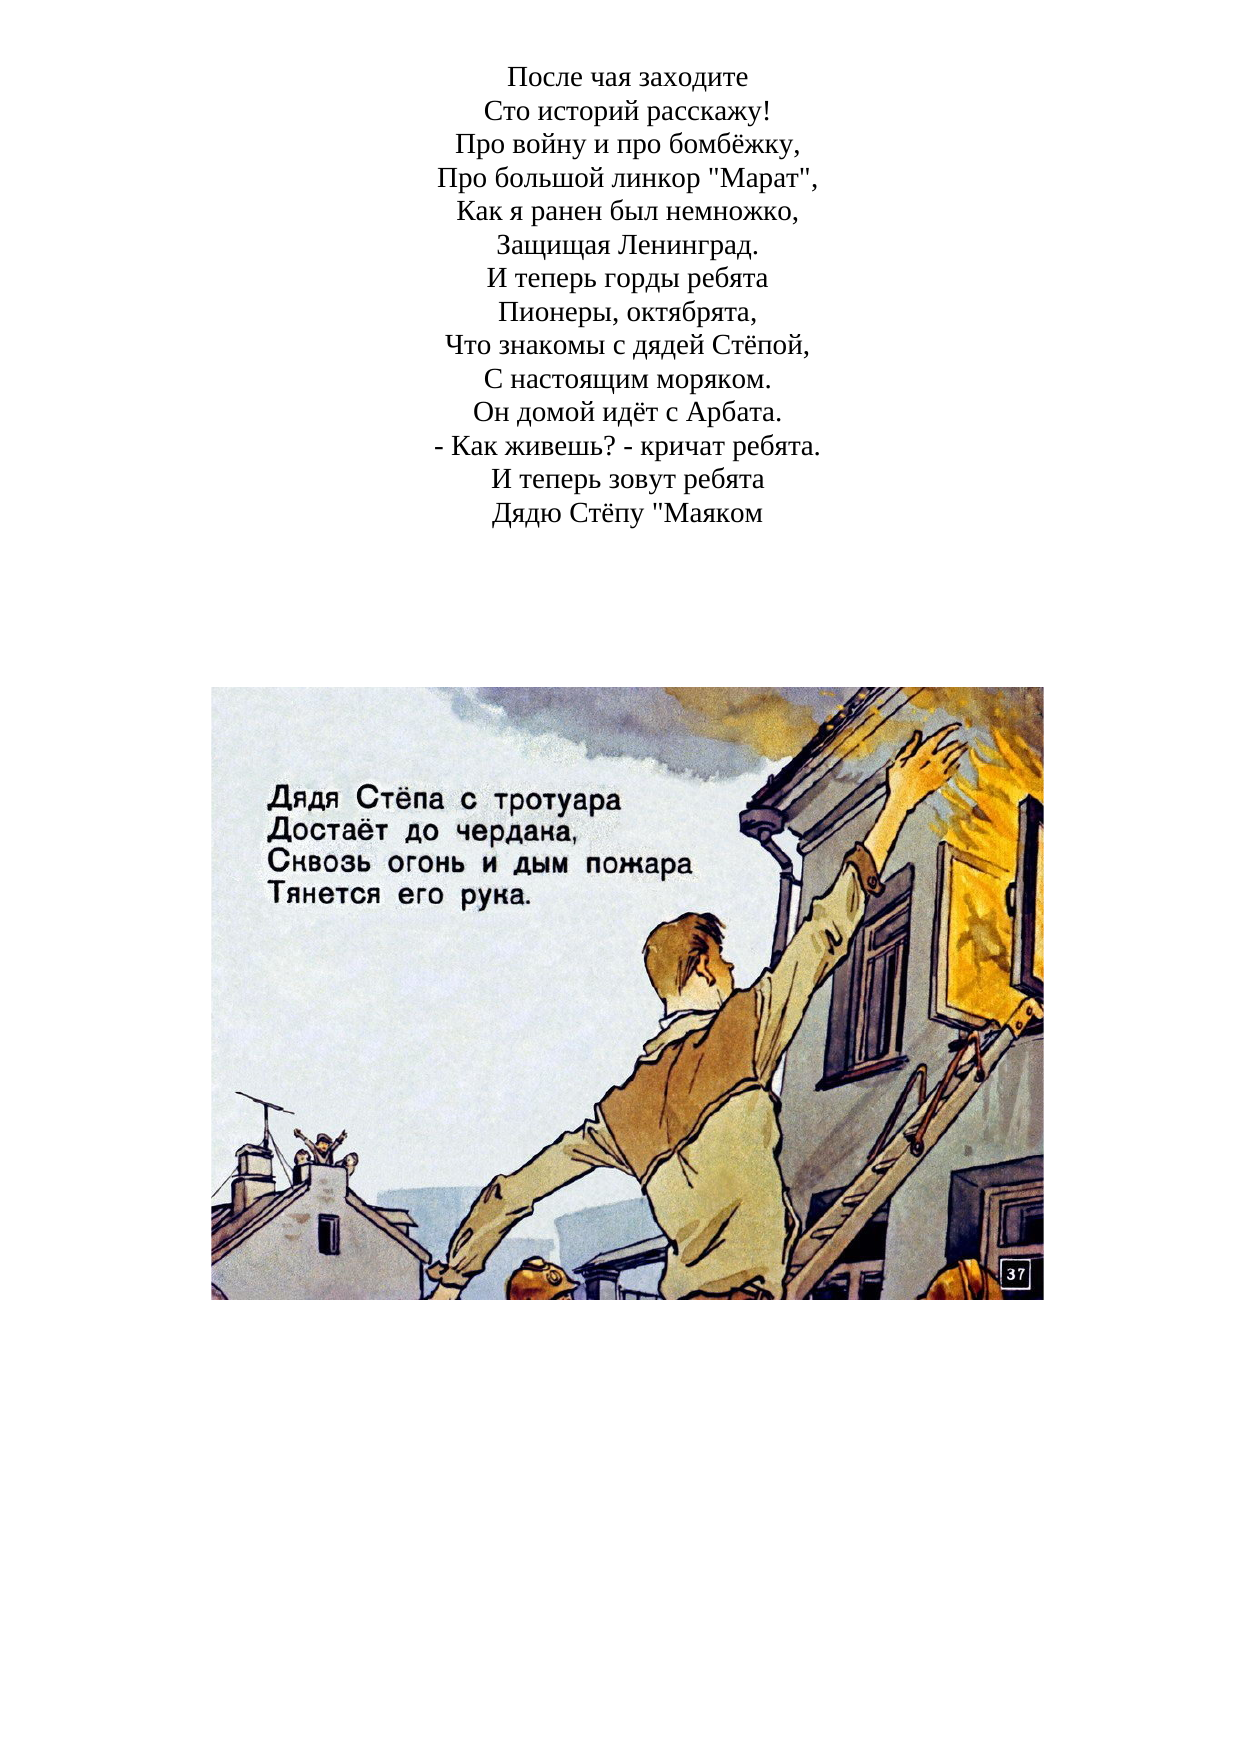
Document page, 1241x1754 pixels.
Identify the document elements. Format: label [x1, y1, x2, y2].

picture [211, 687, 1044, 1300]
text [118, 59, 1137, 529]
